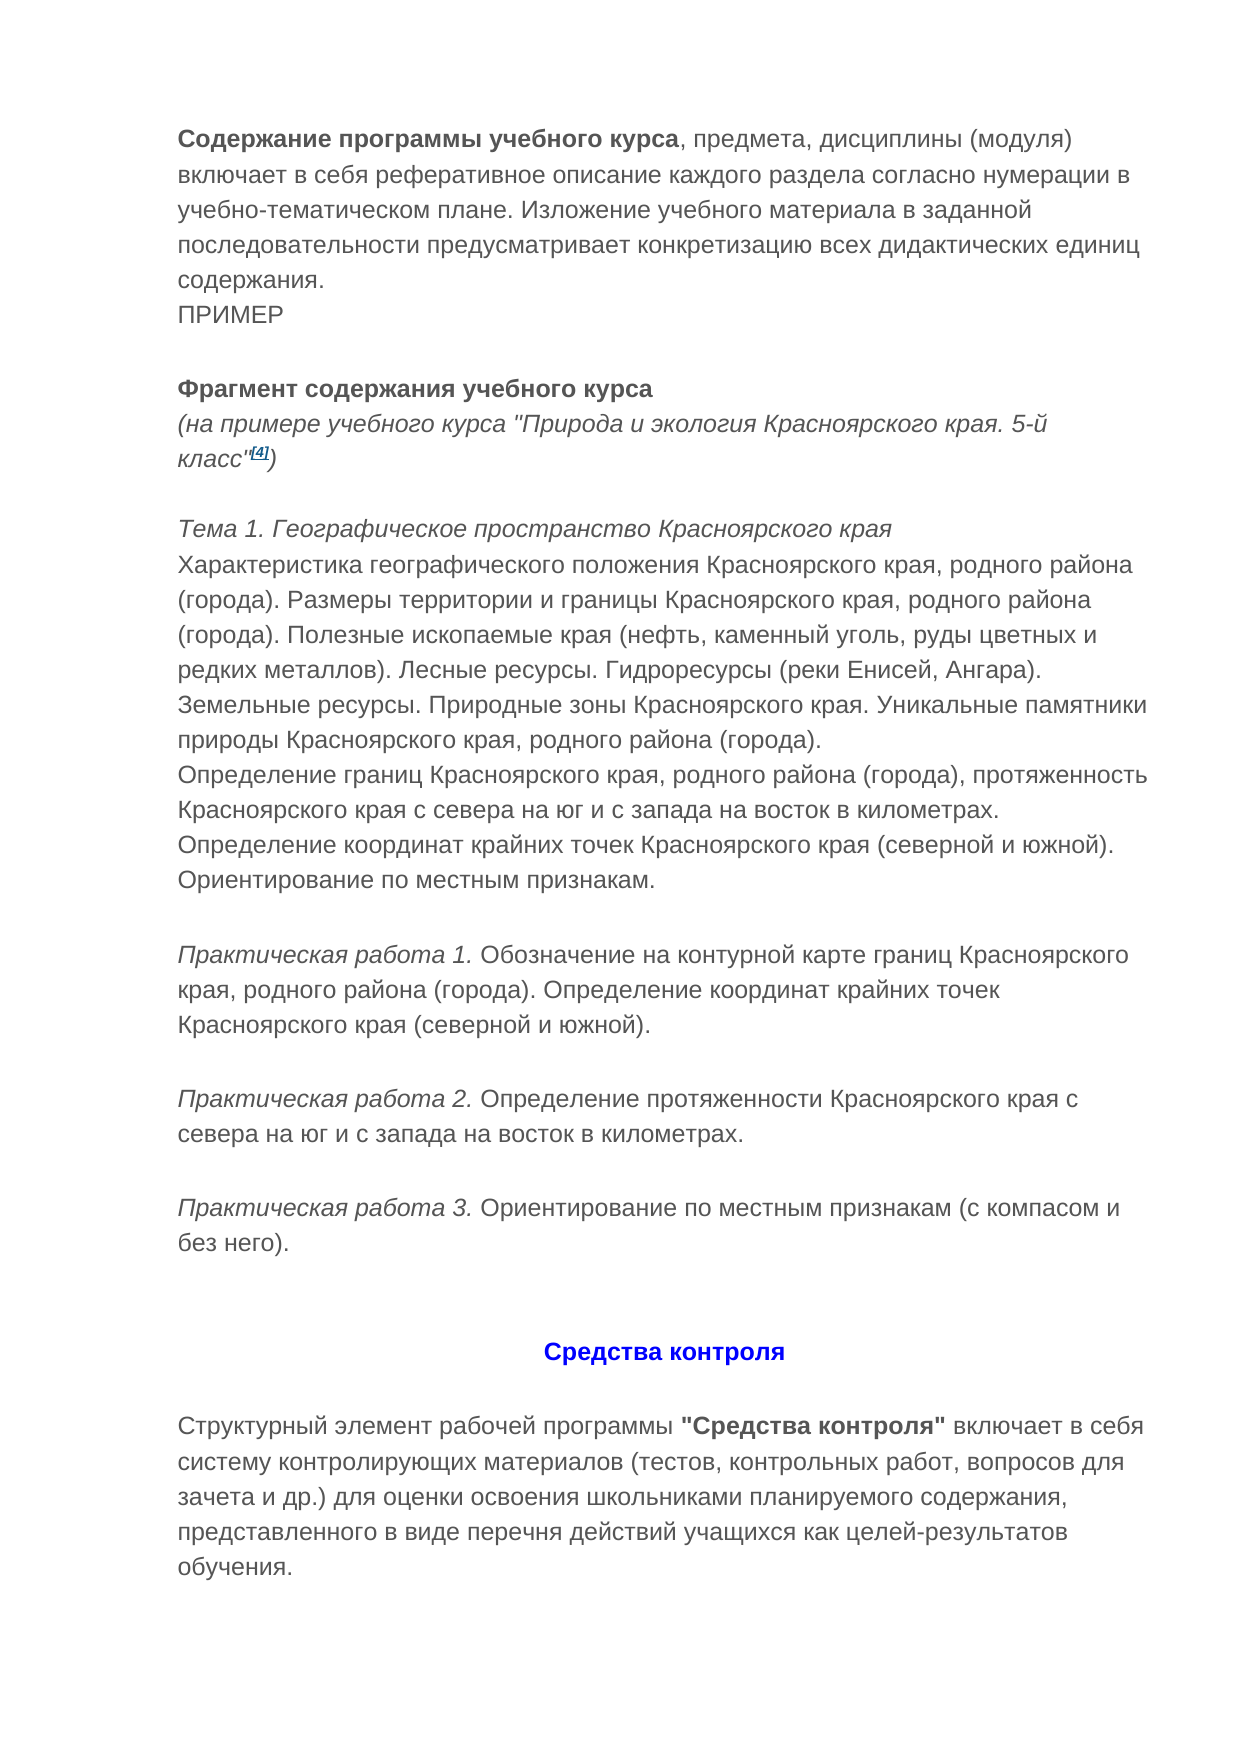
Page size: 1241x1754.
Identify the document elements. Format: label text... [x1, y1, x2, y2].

text ПРИМЕР [177, 294, 1152, 329]
text Фрагмент содержания учебного курса [177, 368, 1152, 403]
text Характеристика географического положения Красноярского края, родного района (города). Размеры территории и границы Красноярского края, родного района (города). Полезные ископаемые края (нефть, каменный уголь, руды цветных и редких металлов). Лесные ресурсы. Гидроресурсы (реки Енисей, Ангара). Земельные ресурсы. Природные зоны Красноярского края. Уникальные памятники природы Красноярского края, родного района (города). [177, 543, 1152, 754]
text Определение границ Красноярского края, родного района (города), протяженность Красноярского края с севера на юг и с запада на восток в километрах. Определение координат крайних точек Красноярского края (северной и южной). Ориентирование по местным признакам. [177, 754, 1152, 894]
text Практическая работа 3. Ориентирование по местным признакам (с компасом и без него). [177, 1187, 1152, 1257]
text Структурный элемент рабочей программы "Средства контроля" включает в себя систему контролирующих материалов (тестов, контрольных работ, вопросов для зачета и др.) для оценки освоения школьниками планируемого содержания, представленного в виде перечня действий учащихся как целей-результатов обучения. [177, 1405, 1152, 1581]
text Практическая работа 2. Определение протяженности Красноярского края с севера на юг и с запада на восток в километрах. [177, 1077, 1152, 1148]
text (на примере учебного курса "Природа и экология Красноярского края. 5-й класс"[4]) [177, 403, 1152, 473]
text Содержание программы учебного курса, предмета, дисциплины (модуля) включает в себя реферативное описание каждого раздела согласно нумерации в учебно-тематическом плане. Изложение учебного материала в заданной последовательности предусматривает конкретизацию всех дидактических единиц содержания. [177, 118, 1152, 294]
text Тема 1. Географическое пространство Красноярского края [177, 508, 1152, 543]
text Средства контроля [177, 1331, 1152, 1366]
text Практическая работа 1. Обозначение на контурной карте границ Красноярского края, родного района (города). Определение координат крайних точек Красноярского края (северной и южной). [177, 933, 1152, 1038]
